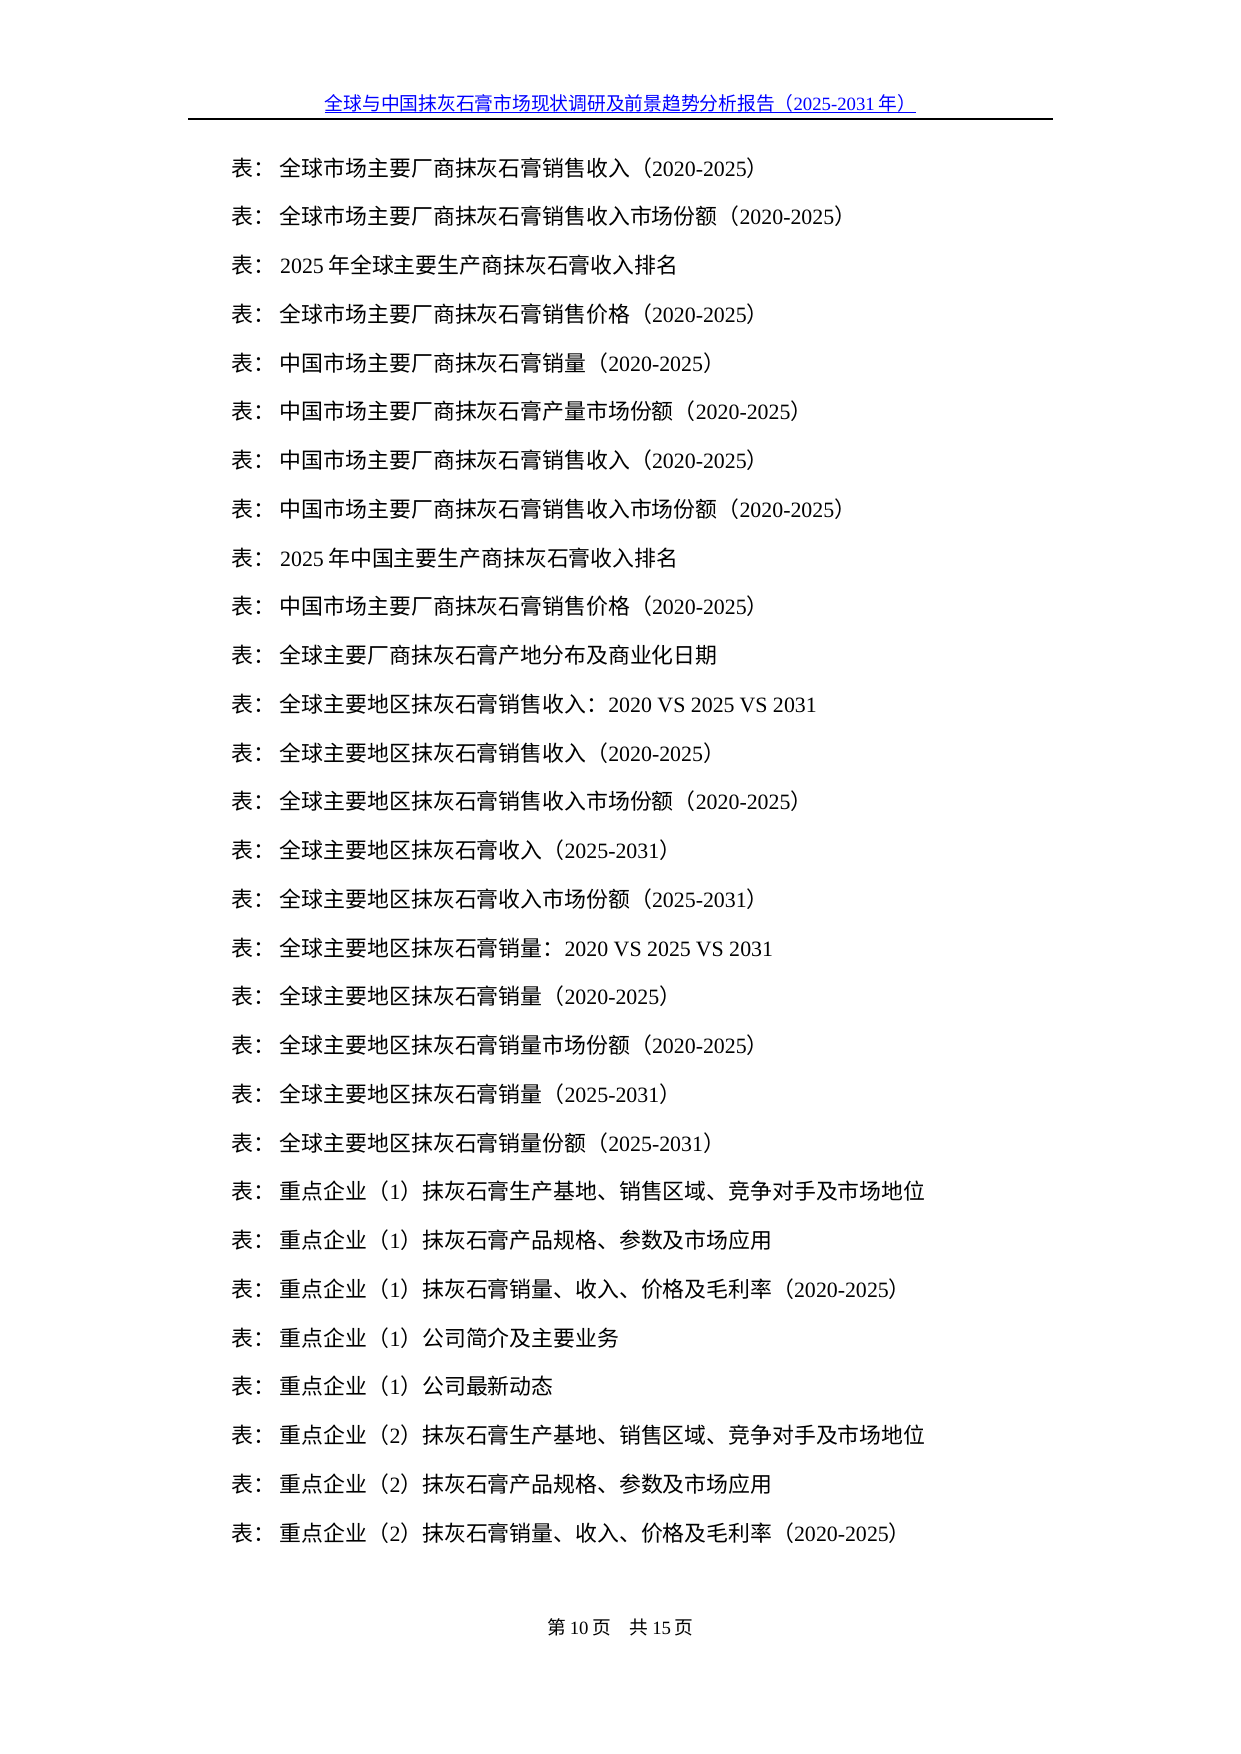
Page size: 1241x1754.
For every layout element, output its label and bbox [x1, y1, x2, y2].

text [187, 150, 1053, 1548]
